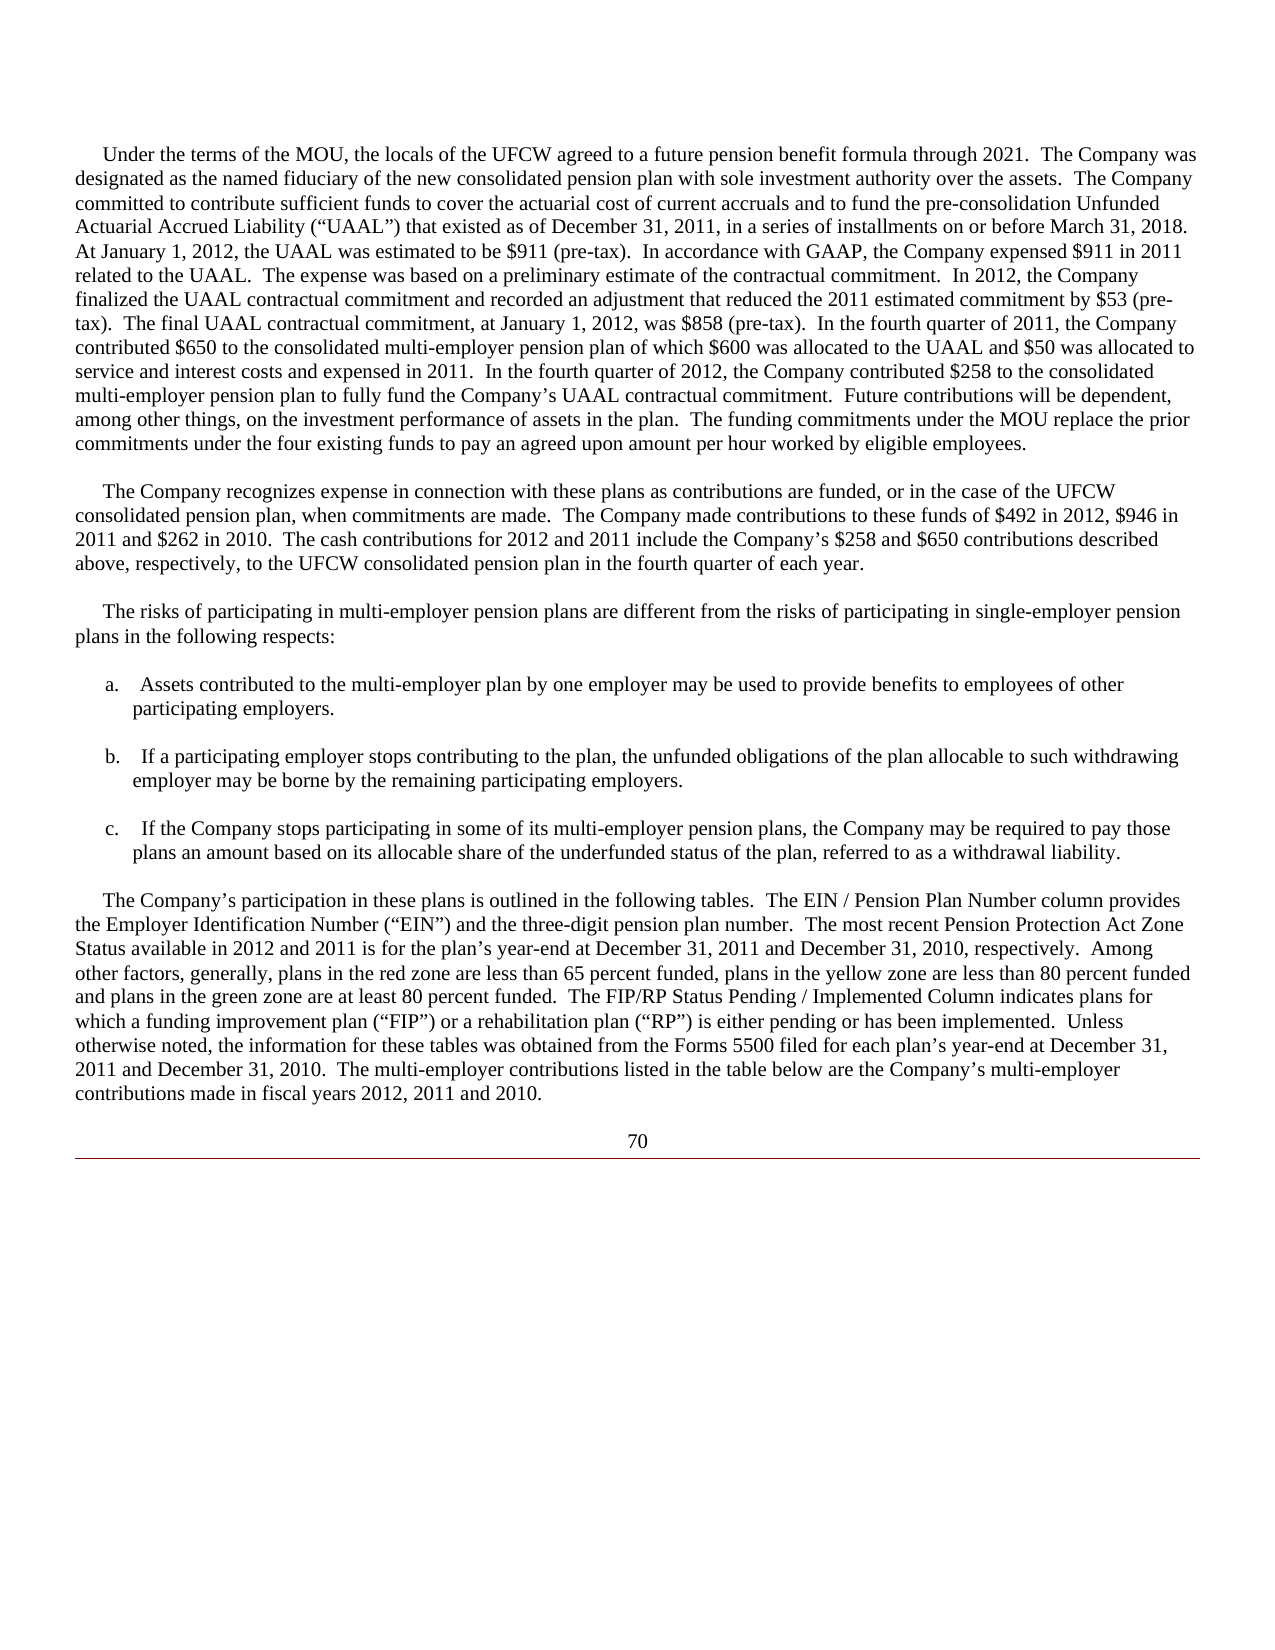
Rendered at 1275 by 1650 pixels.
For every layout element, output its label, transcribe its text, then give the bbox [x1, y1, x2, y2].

text b. If a participating employer stops contributing to the plan, the unfunded obligations of the plan allocable to such withdrawing employer may be borne by the remaining participating employers. [105, 744, 1200, 792]
text The risks of participating in multi-employer pension plans are different from the risks of participating in single-employer pension plans in the following respects: [75, 599, 1200, 648]
text The Company recognizes expense in connection with these plans as contributions are funded, or in the case of the UFCW consolidated pension plan, when commitments are made. The Company made contributions to these funds of $492 in 2012, $946 in 2011 and $262 in 2010. The cash contributions for 2012 and 2011 include the Company’s $258 and $650 contributions described above, respectively, to the UFCW consolidated pension plan in the fourth quarter of each year. [75, 479, 1200, 575]
text c. If the Company stops participating in some of its multi-employer pension plans, the Company may be required to pay those plans an amount based on its allocable share of the underfunded status of the plan, referred to as a withdrawal liability. [105, 816, 1200, 864]
text a. Assets contributed to the multi-employer plan by one employer may be used to provide benefits to employees of other participating employers. [105, 672, 1200, 720]
text 70 [75, 1129, 1200, 1153]
text Under the terms of the MOU, the locals of the UFCW agreed to a future pension benefit formula through 2021. The Company was designated as the named fiduciary of the new consolidated pension plan with sole investment authority over the assets. The Company committed to contribute sufficient funds to cover the actuarial cost of current accruals and to fund the pre-consolidation Unfunded Actuarial Accrued Liability (“UAAL”) that existed as of December 31, 2011, in a series of installments on or before March 31, 2018. At January 1, 2012, the UAAL was estimated to be $911 (pre-tax). In accordance with GAAP, the Company expensed $911 in 2011 related to the UAAL. The expense was based on a preliminary estimate of the contractual commitment. In 2012, the Company finalized the UAAL contractual commitment and recorded an adjustment that reduced the 2011 estimated commitment by $53 (pre-tax). The final UAAL contractual commitment, at January 1, 2012, was $858 (pre-tax). In the fourth quarter of 2011, the Company contributed $650 to the consolidated multi-employer pension plan of which $600 was allocated to the UAAL and $50 was allocated to service and interest costs and expensed in 2011. In the fourth quarter of 2012, the Company contributed $258 to the consolidated multi-employer pension plan to fully fund the Company’s UAAL contractual commitment. Future contributions will be dependent, among other things, on the investment performance of assets in the plan. The funding commitments under the MOU replace the prior commitments under the four existing funds to pay an agreed upon amount per hour worked by eligible employees. [75, 142, 1200, 455]
text The Company’s participation in these plans is outlined in the following tables. The EIN / Pension Plan Number column provides the Employer Identification Number (“EIN”) and the three-digit pension plan number. The most recent Pension Protection Act Zone Status available in 2012 and 2011 is for the plan’s year-end at December 31, 2011 and December 31, 2010, respectively. Among other factors, generally, plans in the red zone are less than 65 percent funded, plans in the yellow zone are less than 80 percent funded and plans in the green zone are at least 80 percent funded. The FIP/RP Status Pending / Implemented Column indicates plans for which a funding improvement plan (“FIP”) or a rehabilitation plan (“RP”) is either pending or has been implemented. Unless otherwise noted, the information for these tables was obtained from the Forms 5500 filed for each plan’s year-end at December 31, 2011 and December 31, 2010. The multi-employer contributions listed in the table below are the Company’s multi-employer contributions made in fiscal years 2012, 2011 and 2010. [75, 888, 1200, 1105]
